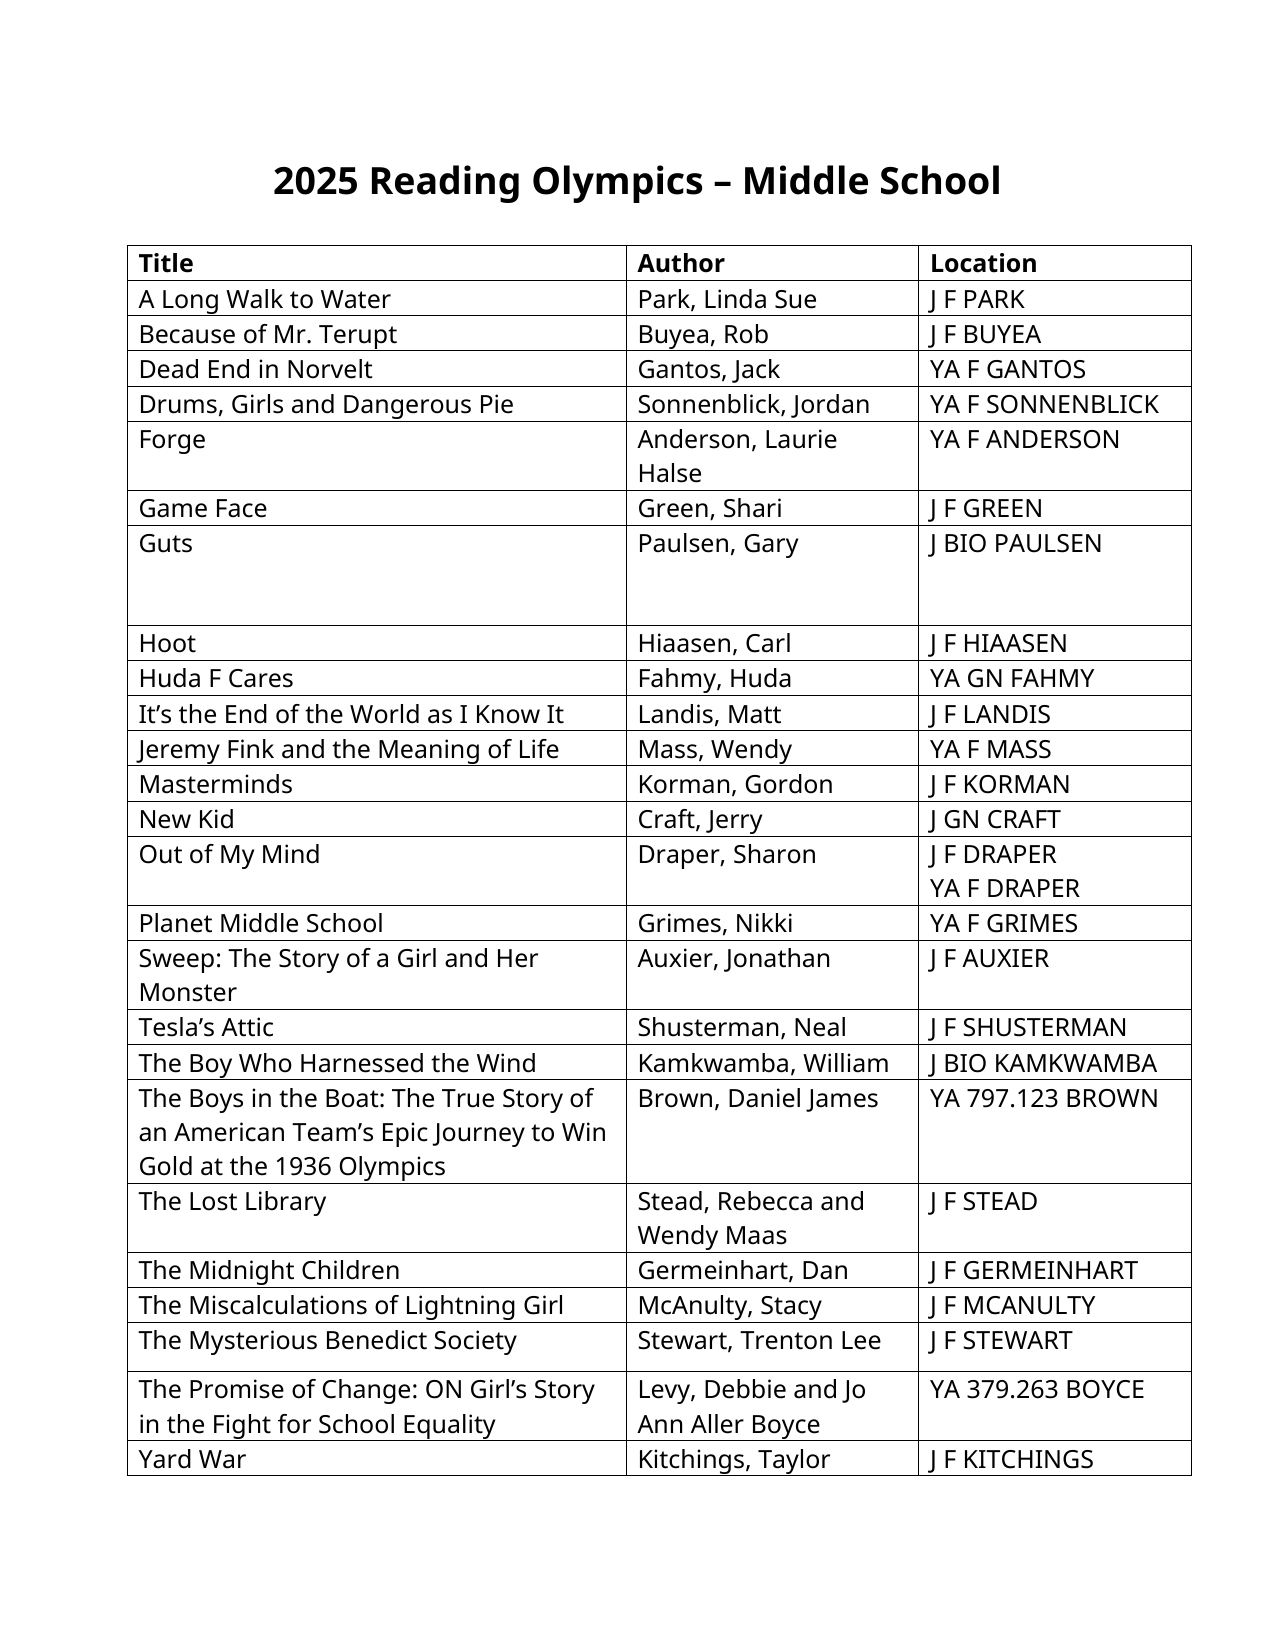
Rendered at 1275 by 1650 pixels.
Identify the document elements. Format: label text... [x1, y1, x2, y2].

table_cell YA GN FAHMY [919, 661, 1191, 695]
table_cell Auxier, Jonathan [627, 941, 918, 1009]
table_cell Huda F Cares [128, 661, 626, 695]
table_cell Grimes, Nikki [627, 906, 918, 940]
table_cell J F AUXIER [919, 941, 1191, 1009]
table_header Location [919, 246, 1191, 280]
table_cell J F SHUSTERMAN [919, 1010, 1191, 1044]
table_cell J BIO KAMKWAMBA [919, 1045, 1191, 1079]
table_cell Kamkwamba, William [627, 1045, 918, 1079]
table_cell J F GREEN [919, 491, 1191, 525]
table_cell Dead End in Norvelt [128, 351, 626, 386]
table_cell J F KITCHINGS [919, 1441, 1191, 1475]
table_cell McAnulty, Stacy [627, 1288, 918, 1322]
table_cell New Kid [128, 802, 626, 836]
table_cell Forge [128, 422, 626, 490]
table_cell YA 379.263 BOYCE [919, 1372, 1191, 1440]
table_cell YA F MASS [919, 731, 1191, 765]
table_cell Korman, Gordon [627, 766, 918, 801]
table_cell Draper, Sharon [627, 837, 918, 905]
table_cell Fahmy, Huda [627, 661, 918, 695]
table_cell The Lost Library [128, 1184, 626, 1252]
table_cell Guts [128, 526, 626, 625]
table_cell Gantos, Jack [627, 351, 918, 386]
table_cell Out of My Mind [128, 837, 626, 905]
table_cell Game Face [128, 491, 626, 525]
table_cell YA F SONNENBLICK [919, 387, 1191, 421]
table_cell A Long Walk to Water [128, 281, 626, 315]
table_cell Paulsen, Gary [627, 526, 918, 625]
table_cell YA F ANDERSON [919, 422, 1191, 490]
table_cell Shusterman, Neal [627, 1010, 918, 1044]
table_cell J F MCANULTY [919, 1288, 1191, 1322]
table_cell J F STEWART [919, 1323, 1191, 1371]
table_cell Park, Linda Sue [627, 281, 918, 315]
table_cell Hiaasen, Carl [627, 626, 918, 660]
table_cell Tesla’s Attic [128, 1010, 626, 1044]
table_cell The Miscalculations of Lightning Girl [128, 1288, 626, 1322]
table_cell The Mysterious Benedict Society [128, 1323, 626, 1371]
table_header Author [627, 246, 918, 280]
table_cell J F DRAPER YA F DRAPER [919, 837, 1191, 905]
table_cell Yard War [128, 1441, 626, 1475]
table_cell Germeinhart, Dan [627, 1253, 918, 1287]
table_cell J F KORMAN [919, 766, 1191, 801]
table_cell Kitchings, Taylor [627, 1441, 918, 1475]
table_cell Anderson, Laurie Halse [627, 422, 918, 490]
table_cell Sweep: The Story of a Girl and Her Monster [128, 941, 626, 1009]
table_cell Planet Middle School [128, 906, 626, 940]
table_header Title [128, 246, 626, 280]
table_cell J F HIAASEN [919, 626, 1191, 660]
table_cell Brown, Daniel James [627, 1080, 918, 1182]
table_cell J F STEAD [919, 1184, 1191, 1252]
table_cell Hoot [128, 626, 626, 660]
table_cell Green, Shari [627, 491, 918, 525]
table_cell YA F GANTOS [919, 351, 1191, 386]
table_cell It’s the End of the World as I Know It [128, 696, 626, 730]
table_cell The Boy Who Harnessed the Wind [128, 1045, 626, 1079]
table_cell Mass, Wendy [627, 731, 918, 765]
table_cell J F GERMEINHART [919, 1253, 1191, 1287]
table_cell J GN CRAFT [919, 802, 1191, 836]
table_cell J BIO PAULSEN [919, 526, 1191, 625]
table_cell Stewart, Trenton Lee [627, 1323, 918, 1371]
table_cell Sonnenblick, Jordan [627, 387, 918, 421]
table_cell The Promise of Change: ON Girl’s Story in the Fight for School Equality [128, 1372, 626, 1440]
table_cell J F BUYEA [919, 316, 1191, 350]
table_cell The Boys in the Boat: The True Story of an American Team’s Epic Journey to Win Gold at the 1936 Olympics [128, 1080, 626, 1182]
table_cell Stead, Rebecca and Wendy Maas [627, 1184, 918, 1252]
table_cell Because of Mr. Terupt [128, 316, 626, 350]
table_cell Masterminds [128, 766, 626, 801]
table_cell J F LANDIS [919, 696, 1191, 730]
table_cell Craft, Jerry [627, 802, 918, 836]
table_cell Drums, Girls and Dangerous Pie [128, 387, 626, 421]
table_cell J F PARK [919, 281, 1191, 315]
table_cell Buyea, Rob [627, 316, 918, 350]
table_cell Jeremy Fink and the Meaning of Life [128, 731, 626, 765]
table_cell Levy, Debbie and Jo Ann Aller Boyce [627, 1372, 918, 1440]
table_cell Landis, Matt [627, 696, 918, 730]
table_cell YA F GRIMES [919, 906, 1191, 940]
table_cell YA 797.123 BROWN [919, 1080, 1191, 1182]
text 2025 Reading Olympics – Middle School [75, 154, 1200, 205]
table_cell The Midnight Children [128, 1253, 626, 1287]
